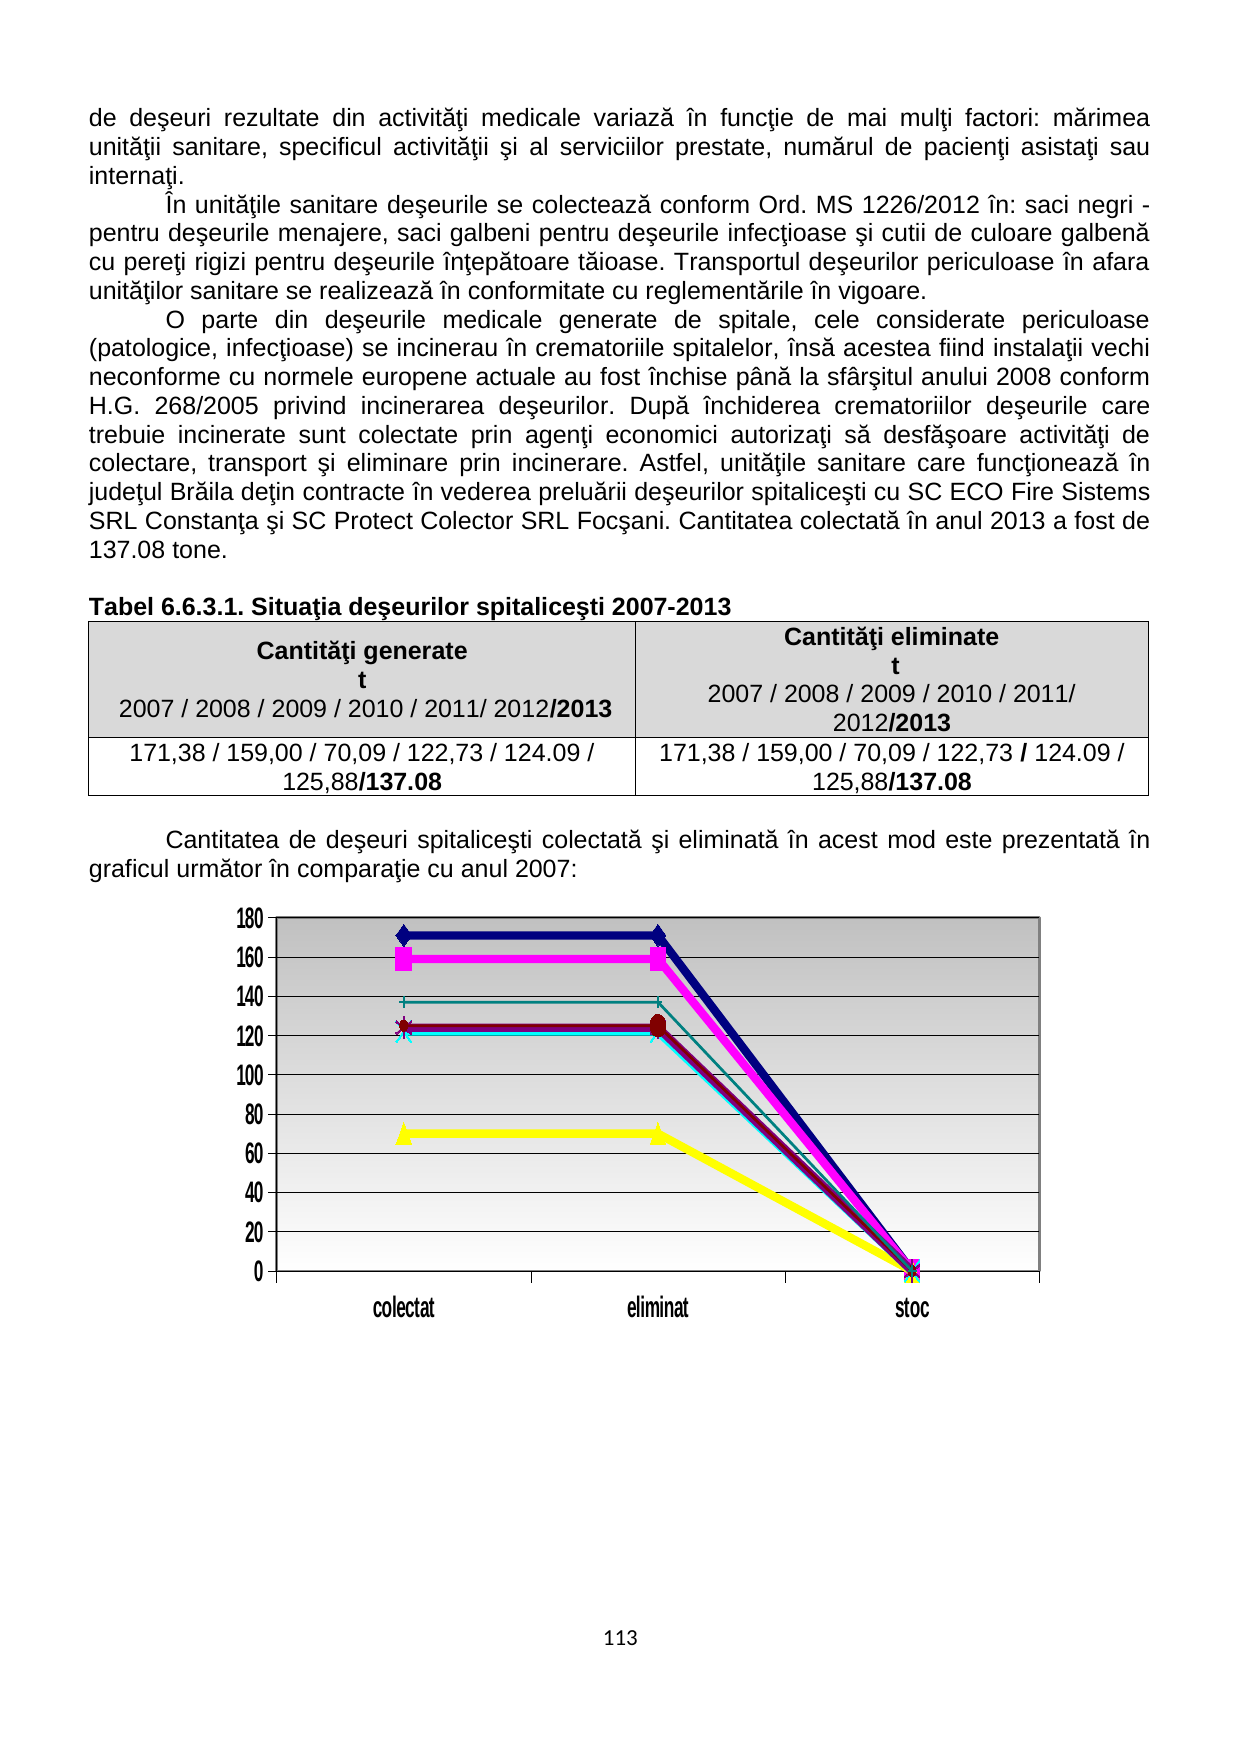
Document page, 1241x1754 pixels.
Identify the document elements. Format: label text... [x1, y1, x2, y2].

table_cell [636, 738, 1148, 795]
text Cantitatea de deşeuri spitaliceşti colectată şi eliminată în acest mod este prezentată în graficul următor în comparaţie cu anul 2007: [89, 825, 1152, 883]
text Tabel 6.6.3.1. Situaţia deşeurilor spitaliceşti 2007-2013 [89, 592, 1152, 621]
text O parte din deşeurile medicale generate de spitale, cele considerate periculoase (patologice, infecţioase) se incinerau în crematoriile spitalelor, însă acestea fiind instalaţii vechi neconforme cu normele europene actuale au fost închise până la sfârşitul anului 2008 conform H.G. 268/2005 privind incinerarea deşeurilor. După închiderea crematoriilor deşeurile care trebuie incinerate sunt colectate prin agenţi economici autorizaţi să desfăşoare activităţi de colectare, transport şi eliminare prin incinerare. Astfel, unităţile sanitare care funcţionează în judeţul Brăila deţin contracte în vederea preluării deşeurilor spitaliceşti cu SC ECO Fire Sistems SRL Constanţa şi SC Protect Colector SRL Focşani. Cantitatea colectată în anul 2013 a fost de 137.08 tone. [89, 304, 1152, 563]
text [89, 103, 1152, 189]
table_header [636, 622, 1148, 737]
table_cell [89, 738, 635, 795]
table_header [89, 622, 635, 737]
text În unităţile sanitare deşeurile se colectează conform Ord. MS 1226/2012 în: saci negri - pentru deşeurile menajere, saci galbeni pentru deşeurile infecţioase şi cutii de culoare galbenă cu pereţi rigizi pentru deşeurile înţepătoare tăioase. Transportul deşeurilor periculoase în afara unităţilor sanitare se realizează în conformitate cu reglementările în vigoare. [89, 189, 1152, 304]
